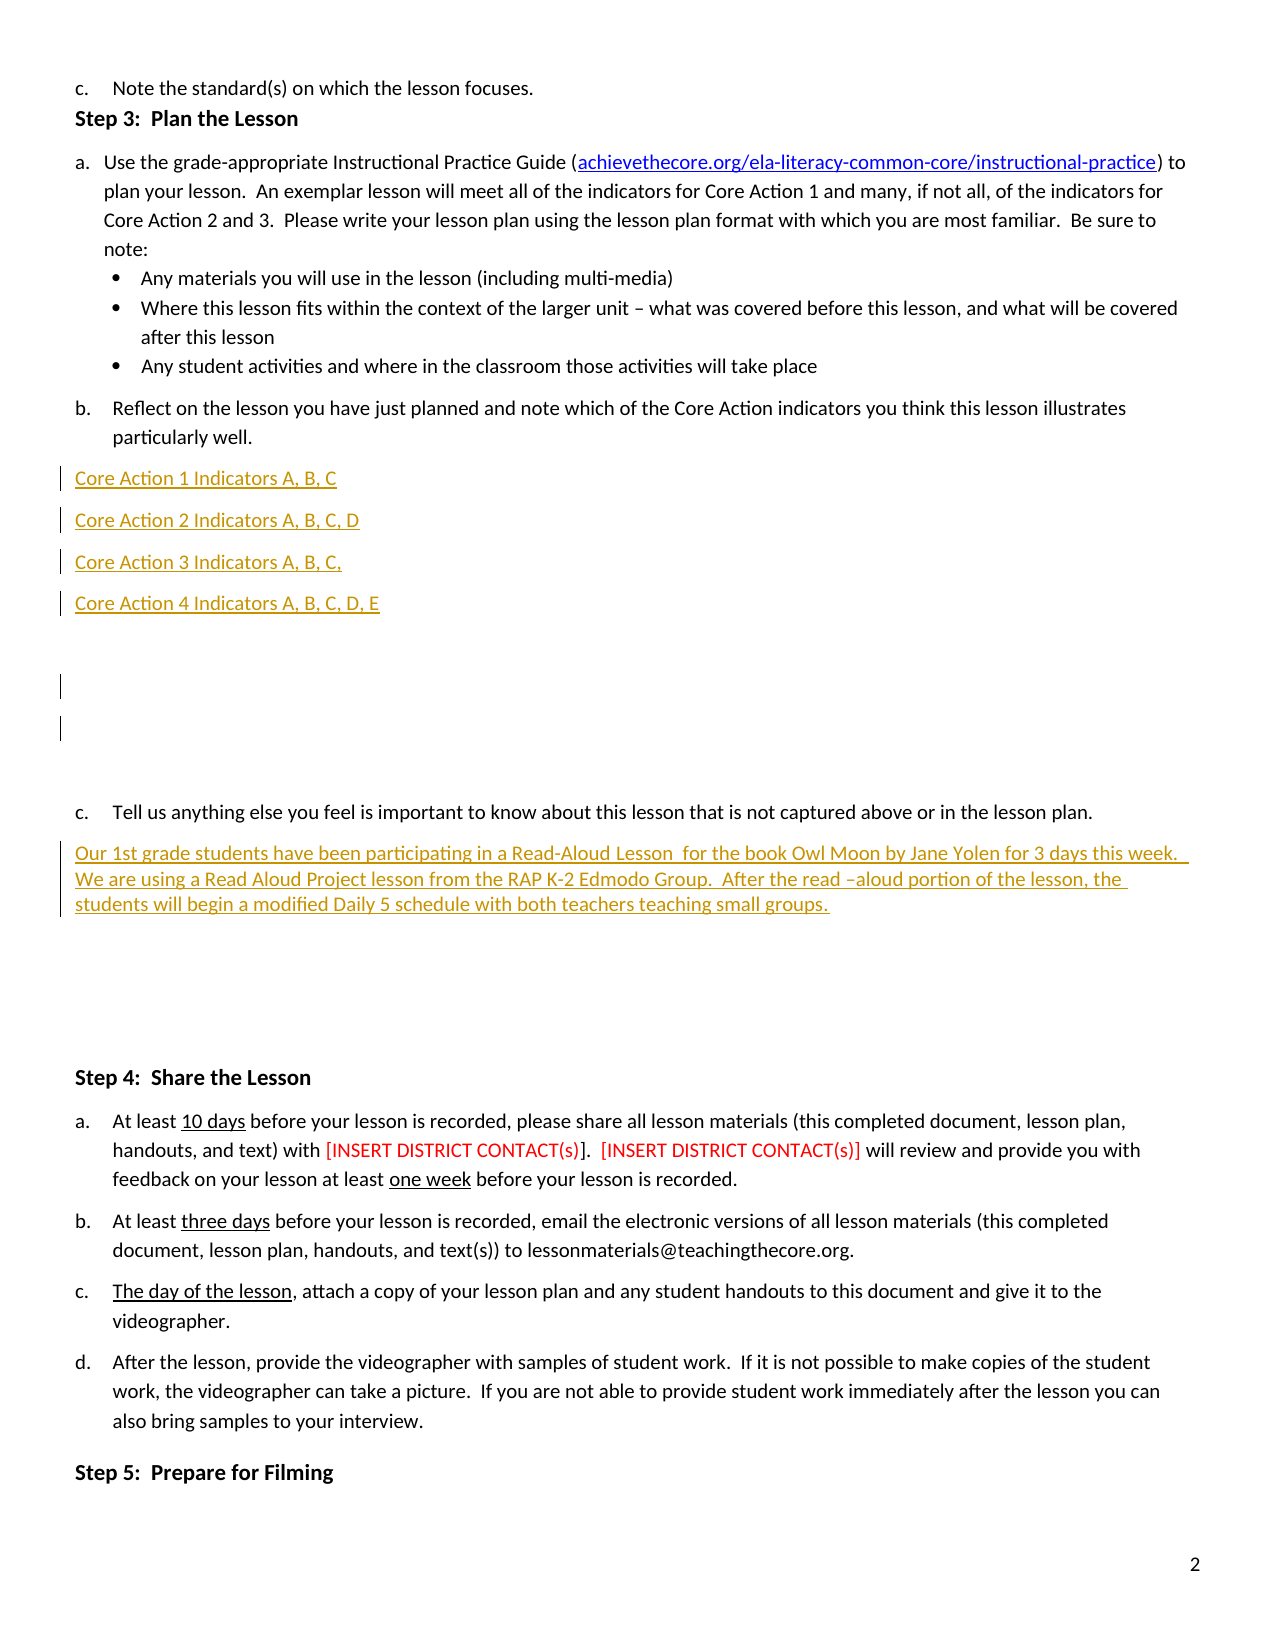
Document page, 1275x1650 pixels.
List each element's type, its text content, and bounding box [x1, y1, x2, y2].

text Step 3: Plan the Lesson [75, 104, 1200, 132]
list Any materials you will use in the lesson (including multi-media) [112, 266, 1200, 291]
list At least 10 days before your lesson is recorded, please share all lesson materials (this completed document, lesson plan, handouts, and text) with [INSERT DISTRICT CONTACT(s)]. [INSERT DISTRICT CONTACT(s)] will review and provide you with feedback on your lesson at least one week before your lesson is recorded. [75, 1108, 1200, 1192]
list Note the standard(s) on which the lesson focuses. [75, 75, 1200, 100]
list After the lesson, provide the videographer with samples of student work. If it is not possible to make copies of the student work, the videographer can take a picture. If you are not able to provide student work immediately after the lesson you can also bring samples to your interview. [75, 1349, 1200, 1433]
list Tell us anything else you feel is important to know about this lesson that is not captured above or in the lesson plan. [75, 799, 1200, 824]
list Use the grade-appropriate Instructional Practice Guide (achievethecore.org/ela-literacy-common-core/instructional-practice) to plan your lesson. An exemplar lesson will meet all of the indicators for Core Action 1 and many, if not all, of the indicators for Core Action 2 and 3. Please write your lesson plan using the lesson plan format with which you are most familiar. Be sure to note: [75, 149, 1200, 262]
text Step 5: Prepare for Filming [75, 1458, 1200, 1486]
list Where this lesson fits within the context of the larger unit – what was covered before this lesson, and what will be covered after this lesson [112, 295, 1200, 349]
list Reflect on the lesson you have just planned and note which of the Core Action indicators you think this lesson illustrates particularly well. [75, 395, 1200, 449]
list Any student activities and where in the classroom those activities will take place [112, 353, 1200, 378]
list The day of the lesson, attach a copy of your lesson plan and any student handouts to this document and give it to the videographer. [75, 1279, 1200, 1333]
text Step 4: Share the Lesson [75, 1063, 1200, 1091]
list At least three days before your lesson is recorded, email the electronic versions of all lesson materials (this completed document, lesson plan, handouts, and text(s)) to lessonmaterials@teachingthecore.org. [75, 1208, 1200, 1262]
